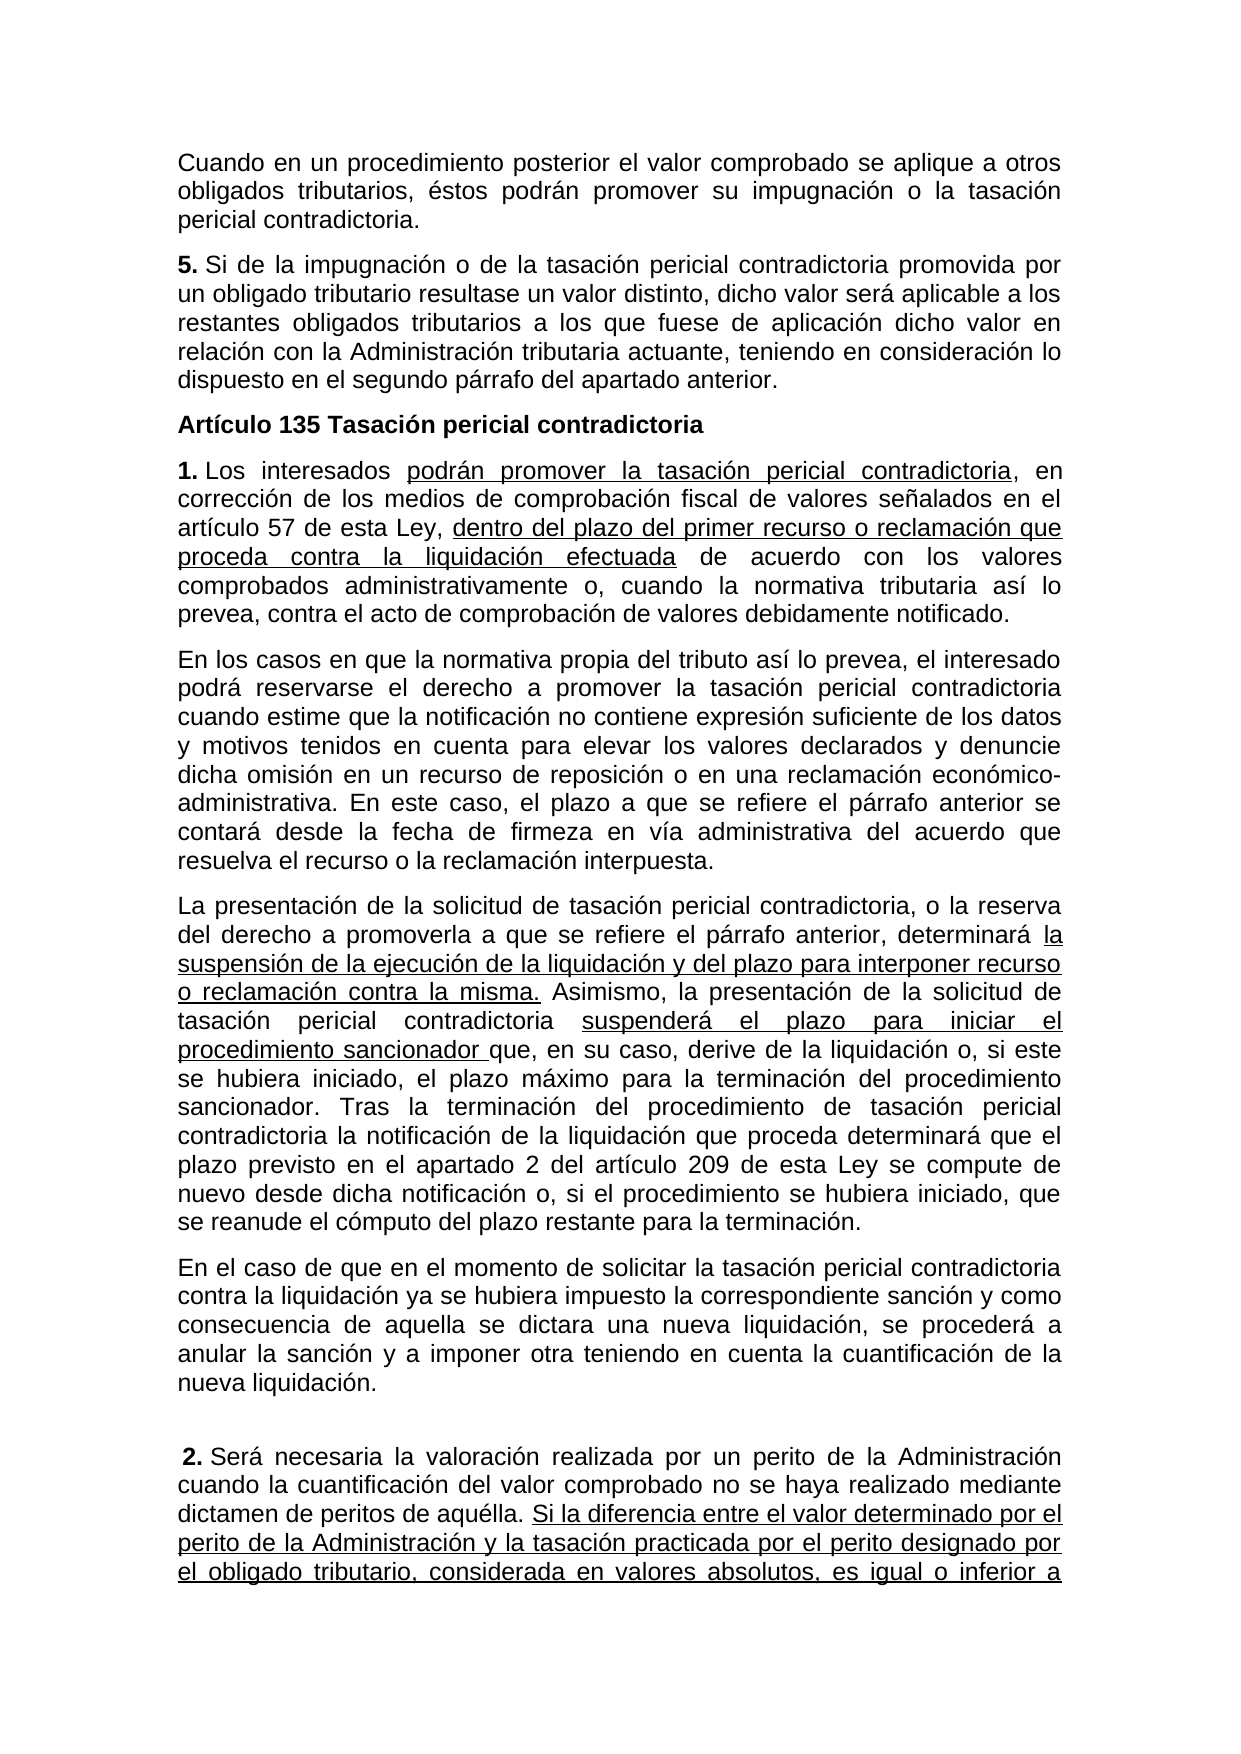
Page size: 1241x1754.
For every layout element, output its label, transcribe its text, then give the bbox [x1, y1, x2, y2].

text En el caso de que en el momento de solicitar la tasación pericial contradictoria contra la liquidación ya se hubiera impuesto la correspondiente sanción y como consecuencia de aquella se dictara una nueva liquidación, se procederá a anular la sanción y a imponer otra teniendo en cuenta la cuantificación de la nueva liquidación. [177, 1253, 1063, 1396]
text 1. Los interesados podrán promover la tasación pericial contradictoria, en corrección de los medios de comprobación fiscal de valores señalados en el artículo 57 de esta Ley, dentro del plazo del primer recurso o reclamación que proceda contra la liquidación efectuada de acuerdo con los valores comprobados administrativamente o, cuando la normativa tributaria así lo prevea, contra el acto de comprobación de valores debidamente notificado. [177, 456, 1063, 628]
text Cuando en un procedimiento posterior el valor comprobado se aplique a otros obligados tributarios, éstos podrán promover su impugnación o la tasación pericial contradictoria. [177, 148, 1063, 234]
text La presentación de la solicitud de tasación pericial contradictoria, o la reserva del derecho a promoverla a que se refiere el párrafo anterior, determinará la suspensión de la ejecución de la liquidación y del plazo para interponer recurso o reclamación contra la misma. Asimismo, la presentación de la solicitud de tasación pericial contradictoria suspenderá el plazo para iniciar el procedimiento sancionador que, en su caso, derive de la liquidación o, si este se hubiera iniciado, el plazo máximo para la terminación del procedimiento sancionador. Tras la terminación del procedimiento de tasación pericial contradictoria la notificación de la liquidación que proceda determinará que el plazo previsto en el apartado 2 del artículo 209 de esta Ley se compute de nuevo desde dicha notificación o, si el procedimiento se hubiera iniciado, que se reanude el cómputo del plazo restante para la terminación. [177, 891, 1063, 1236]
text Artículo 135 Tasación pericial contradictoria [177, 411, 1063, 439]
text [177, 1413, 1063, 1585]
text 5. Si de la impugnación o de la tasación pericial contradictoria promovida por un obligado tributario resultase un valor distinto, dicho valor será aplicable a los restantes obligados tributarios a los que fuese de aplicación dicho valor en relación con la Administración tributaria actuante, teniendo en consideración lo dispuesto en el segundo párrafo del apartado anterior. [177, 250, 1063, 394]
text En los casos en que la normativa propia del tributo así lo prevea, el interesado podrá reservarse el derecho a promover la tasación pericial contradictoria cuando estime que la notificación no contiene expresión suficiente de los datos y motivos tenidos en cuenta para elevar los valores declarados y denuncie dicha omisión en un recurso de reposición o en una reclamación económico-administrativa. En este caso, el plazo a que se refiere el párrafo anterior se contará desde la fecha de firmeza en vía administrativa del acuerdo que resuelva el recurso o la reclamación interpuesta. [177, 645, 1063, 875]
